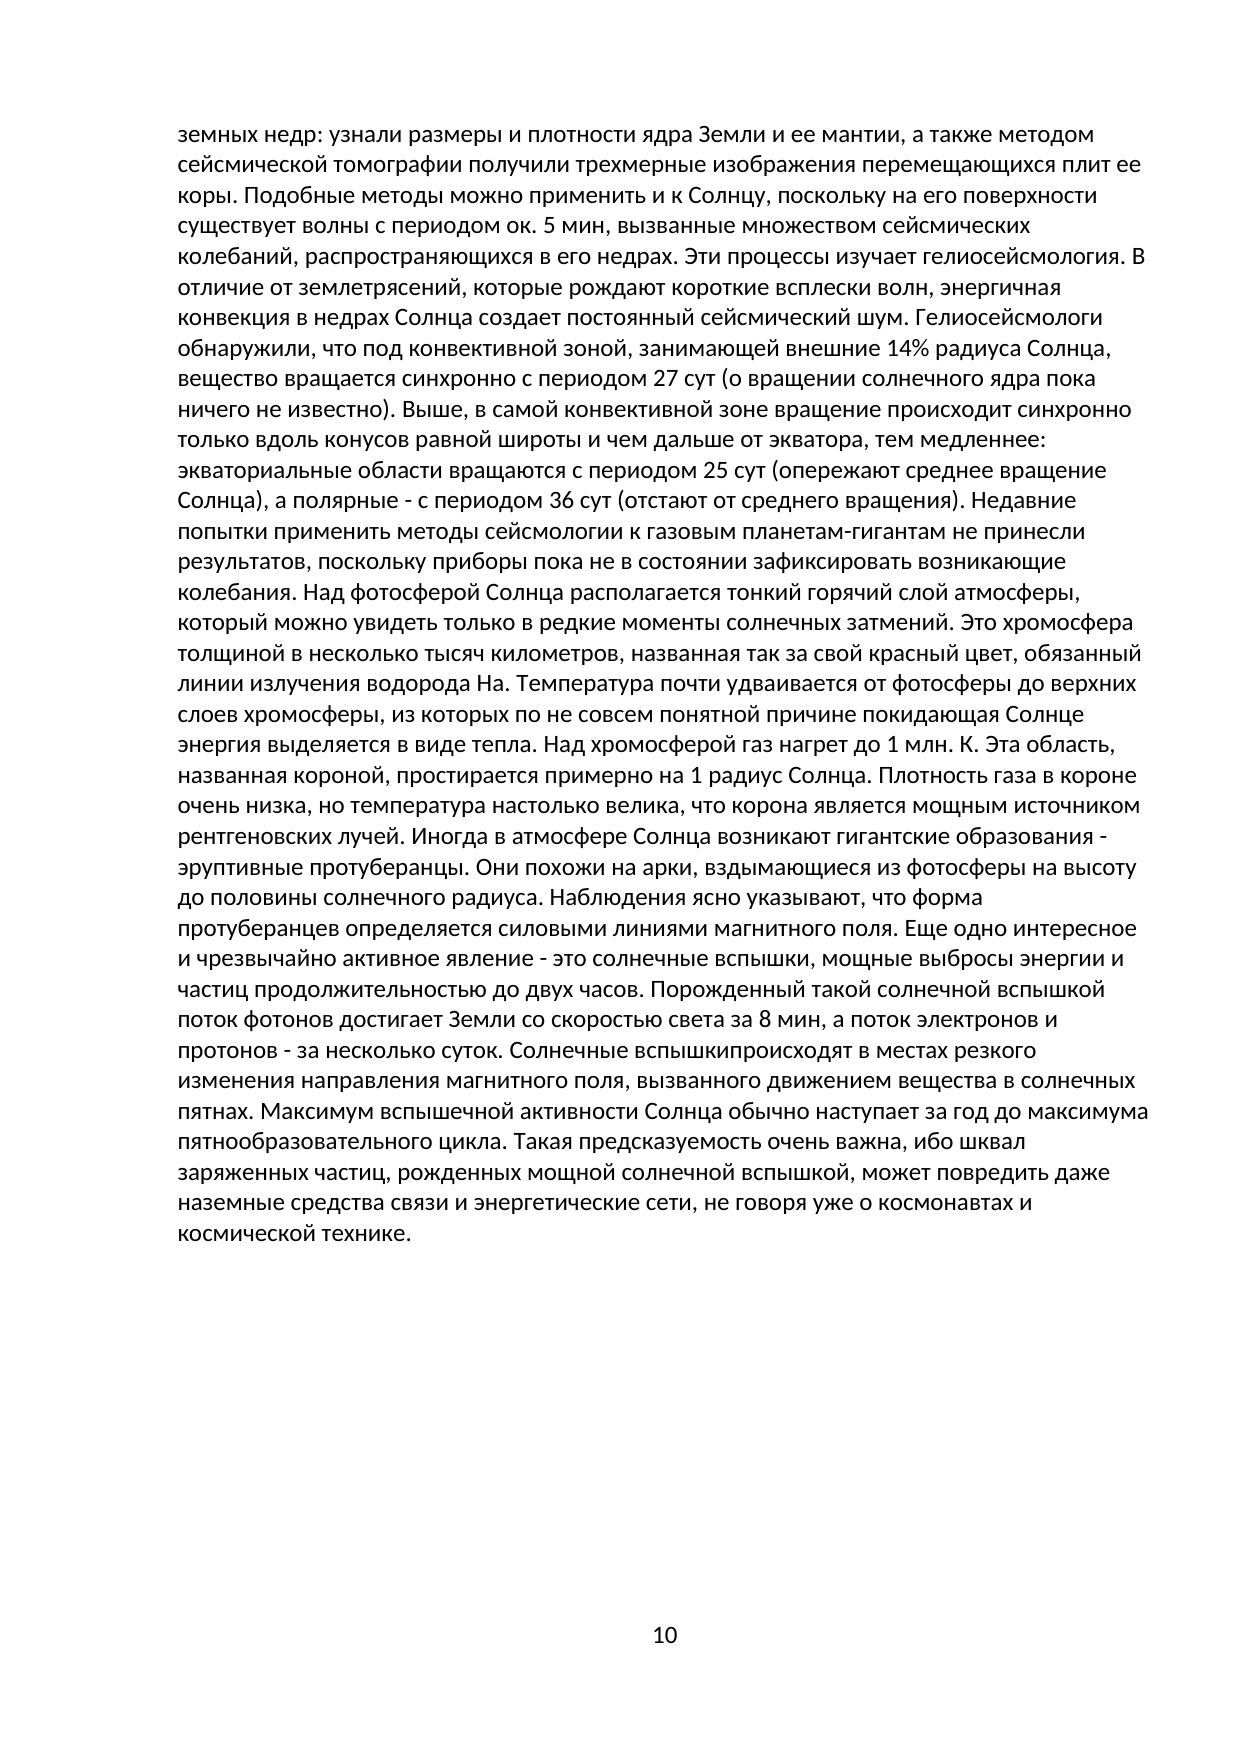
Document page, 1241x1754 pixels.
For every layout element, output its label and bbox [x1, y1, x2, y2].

text [177, 118, 1152, 1247]
